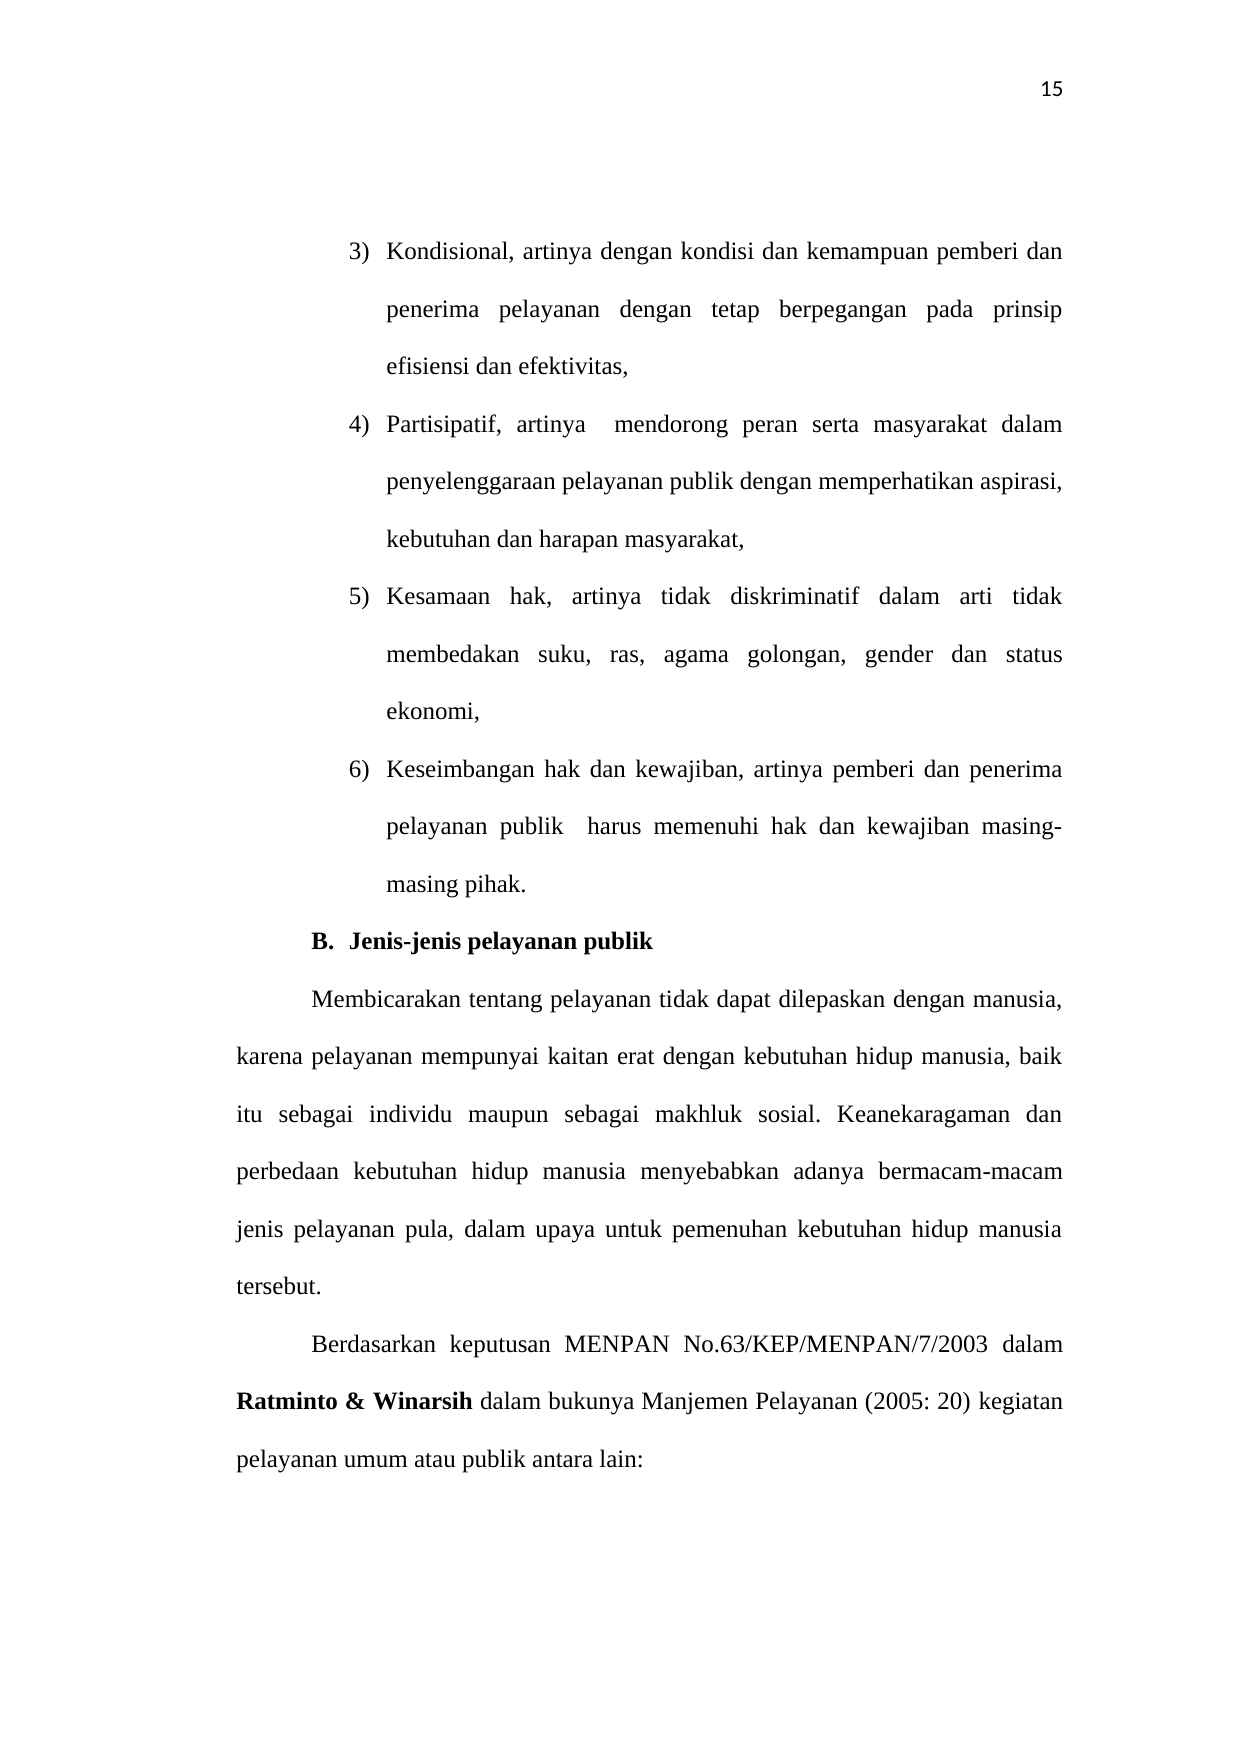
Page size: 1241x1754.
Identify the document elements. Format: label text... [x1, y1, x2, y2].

text Berdasarkan keputusan MENPAN No.63/KEP/MENPAN/7/2003 dalam Ratminto & Winarsih dalam bukunya Manjemen Pelayanan (2005: 20) kegiatan pelayanan umum atau publik antara lain: [236, 1329, 1063, 1472]
list Kondisional, artinya dengan kondisi dan kemampuan pemberi dan penerima pelayanan dengan tetap berpegangan pada prinsip efisiensi dan efektivitas, [349, 236, 1063, 380]
list Kesamaan hak, artinya tidak diskriminatif dalam arti tidak membedakan suku, ras, agama golongan, gender dan status ekonomi, [349, 581, 1063, 725]
list Partisipatif, artinya mendorong peran serta masyarakat dalam penyelenggaraan pelayanan publik dengan memperhatikan aspirasi, kebutuhan dan harapan masyarakat, [349, 409, 1063, 552]
list Jenis-jenis pelayanan publik [311, 926, 1063, 955]
list Keseimbangan hak dan kewajiban, artinya pemberi dan penerima pelayanan publik harus memenuhi hak dan kewajiban masing-masing pihak. [349, 754, 1063, 897]
text Membicarakan tentang pelayanan tidak dapat dilepaskan dengan manusia, karena pelayanan mempunyai kaitan erat dengan kebutuhan hidup manusia, baik itu sebagai individu maupun sebagai makhluk sosial. Keanekaragaman dan perbedaan kebutuhan hidup manusia menyebabkan adanya bermacam-macam jenis pelayanan pula, dalam upaya untuk pemenuhan kebutuhan hidup manusia tersebut. [236, 984, 1063, 1300]
